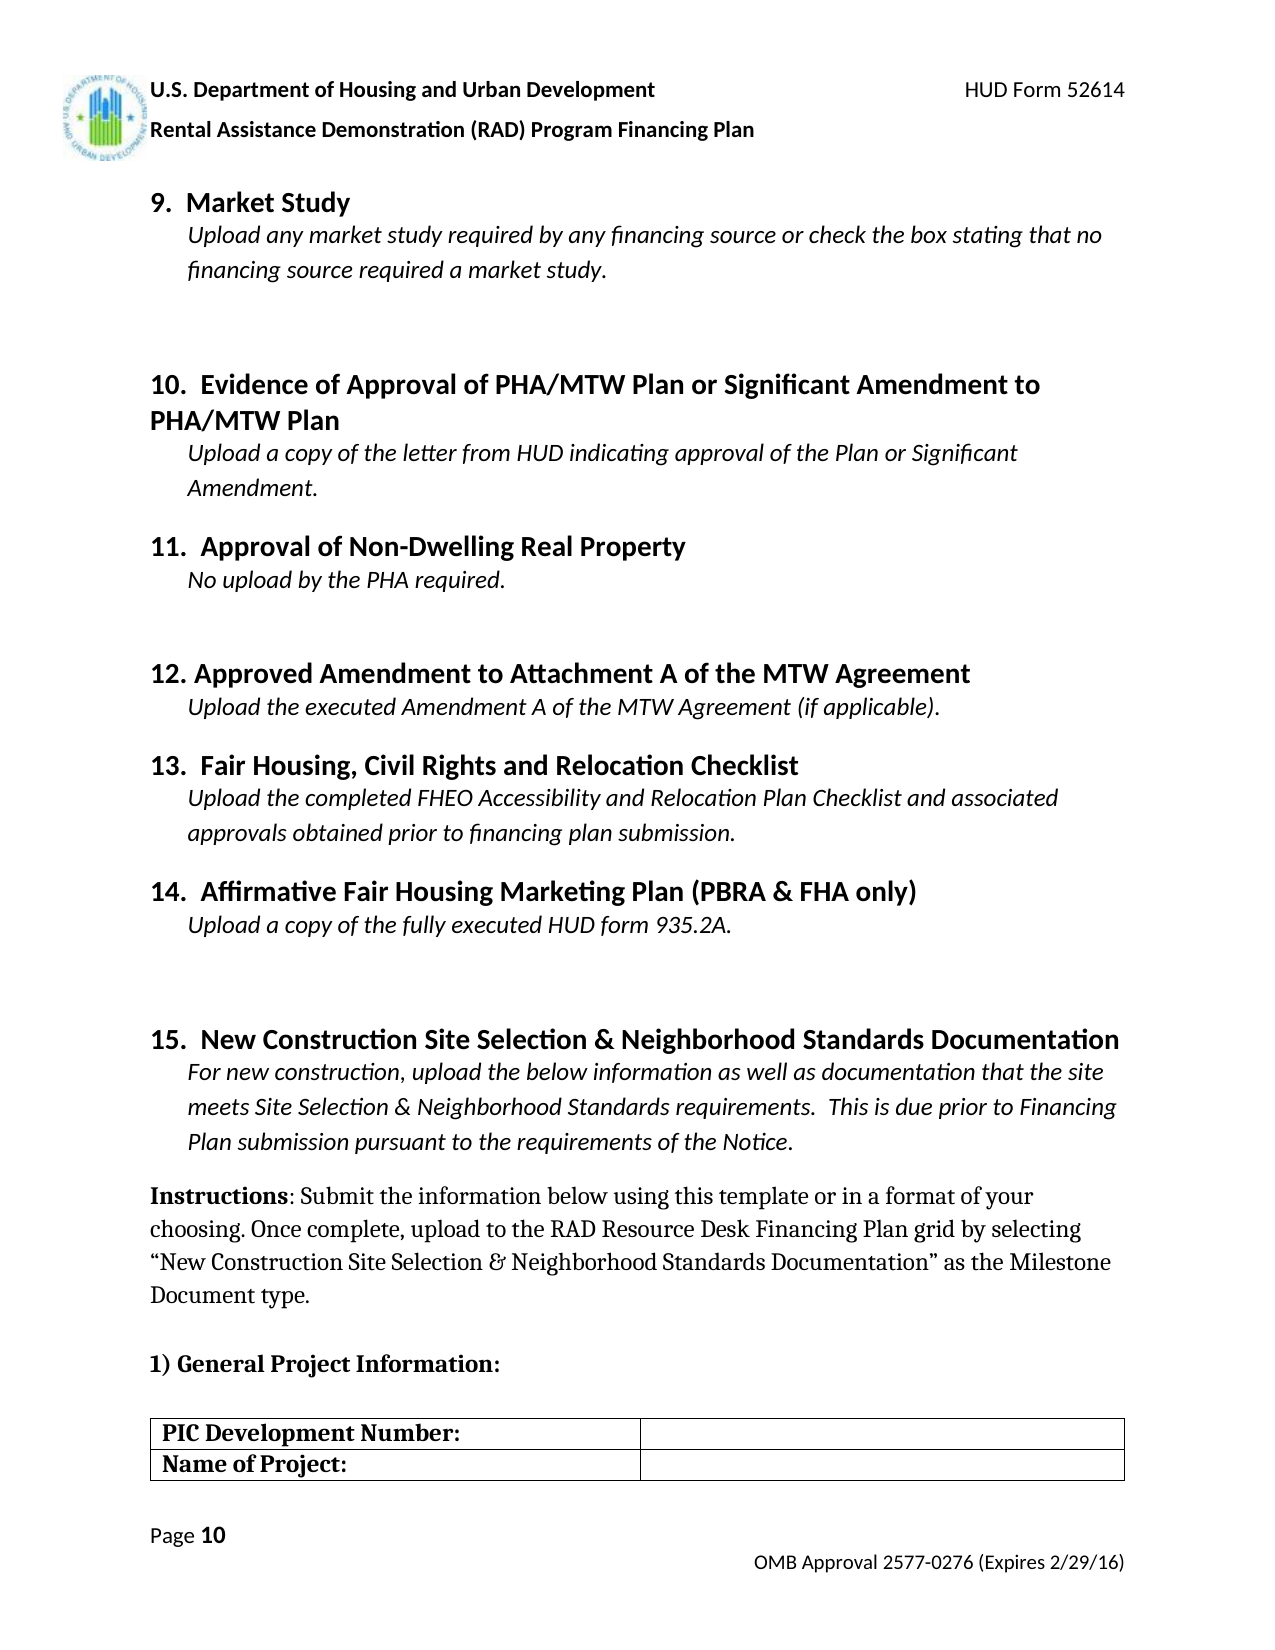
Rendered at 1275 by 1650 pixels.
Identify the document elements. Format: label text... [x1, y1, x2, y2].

text Upload a copy of the fully executed HUD form 935.2A. [187, 909, 1125, 939]
text Upload any market study required by any financing source or check the box stating that no financing source required a market study. [187, 220, 1125, 285]
text Upload the executed Amendment A of the MTW Agreement (if applicable). [187, 691, 1125, 722]
table_cell [641, 1450, 1124, 1480]
text 12. Approved Amendment to Attachment A of the MTW Agreement [150, 656, 1125, 691]
text 14. Affirmative Fair Housing Marketing Plan (PBRA & FHA only) [150, 873, 1125, 909]
text Upload the completed FHEO Accessibility and Relocation Plan Checklist and associated approvals obtained prior to financing plan submission. [187, 783, 1125, 848]
text For new construction, upload the below information as well as documentation that the site meets Site Selection & Neighborhood Standards requirements. This is due prior to Financing Plan submission pursuant to the requirements of the Notice. [187, 1056, 1125, 1157]
text No upload by the PHA required. [187, 564, 1125, 594]
table_cell Name of Project: [151, 1450, 640, 1480]
text 9. Market Study [150, 184, 1125, 220]
picture [62, 75, 148, 161]
text 15. New Construction Site Selection & Neighborhood Standards Documentation [150, 1021, 1125, 1056]
text 13. Fair Housing, Civil Rights and Relocation Checklist [150, 747, 1125, 783]
text Upload a copy of the letter from HUD indicating approval of the Plan or Significant Amendment. [187, 438, 1125, 503]
text 10. Evidence of Approval of PHA/MTW Plan or Significant Amendment to PHA/MTW Plan [150, 366, 1125, 438]
table_header [641, 1419, 1124, 1449]
text Instructions: Submit the information below using this template or in a format of your choosing. Once complete, upload to the RAD Resource Desk Financing Plan grid by selecting “New Construction Site Selection & Neighborhood Standards Documentation” as the Milestone Document type. [150, 1182, 1125, 1310]
table_header PIC Development Number: [151, 1419, 640, 1449]
text 11. Approval of Non-Dwelling Real Property [150, 528, 1125, 564]
text 1) General Project Information: [150, 1350, 1125, 1378]
